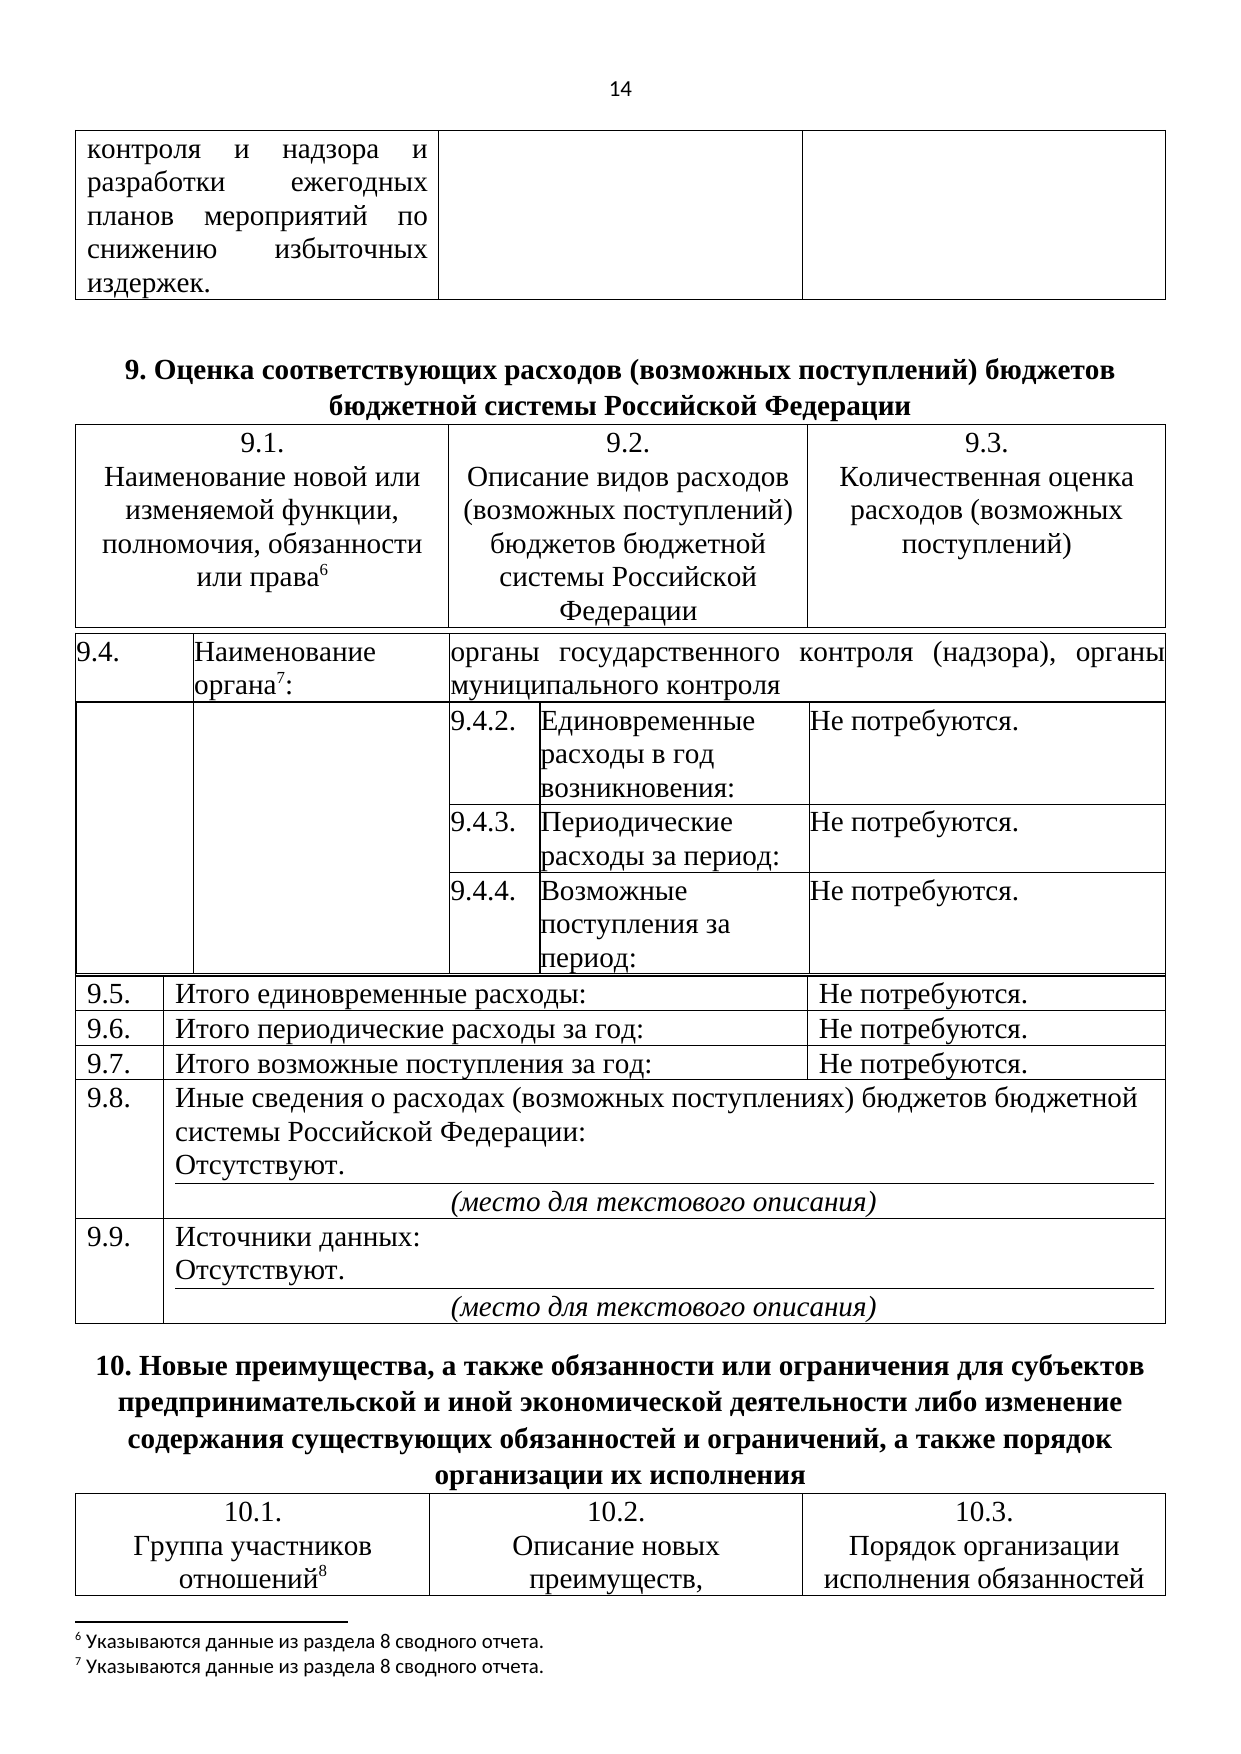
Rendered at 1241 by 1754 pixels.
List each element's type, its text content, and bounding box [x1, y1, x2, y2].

table_cell Итого периодические расходы за год: [164, 1011, 807, 1045]
table_header Не потребуются. [808, 977, 1165, 1010]
table_cell Не потребуются. [808, 1046, 1165, 1079]
table_header органы государственного контроля (надзора), органы муниципального контроля [450, 634, 1165, 701]
text 9. Оценка соответствующих расходов (возможных поступлений) бюджетов бюджетной системы Российской Федерации [75, 352, 1165, 422]
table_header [803, 1494, 1165, 1595]
table_header 9.1. Наименование новой или изменяемой функции, полномочия, обязанности или права [76, 425, 448, 627]
table_header Наименование органа: [194, 634, 449, 701]
text 10. Новые преимущества, а также обязанности или ограничения для субъектов предпринимательской и иной экономической деятельности либо изменение содержания существующих обязанностей и ограничений, а также порядок организации их исполнения [75, 1348, 1165, 1490]
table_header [430, 1494, 802, 1595]
table_header Итого единовременные расходы: [164, 977, 807, 1010]
table_cell Итого возможные поступления за год: [164, 1046, 807, 1079]
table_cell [803, 131, 1165, 298]
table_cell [439, 131, 802, 298]
table_cell Источники данных: Отсутствуют. (место для текстового описания) [164, 1219, 1165, 1322]
table_cell [77, 703, 193, 973]
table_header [76, 1494, 429, 1595]
table_header 9.5. [76, 977, 163, 1010]
table_cell [194, 703, 449, 973]
table_cell [810, 703, 1165, 804]
table_cell 9.6. [76, 1011, 163, 1045]
table_cell [541, 703, 809, 804]
table_cell Иные сведения о расходах (возможных поступлениях) бюджетов бюджетной системы Российской Федерации: Отсутствуют. (место для текстового описания) [164, 1080, 1165, 1218]
table_header 9.4. [76, 634, 193, 701]
table_cell [450, 805, 539, 872]
table_header 9.2. Описание видов расходов (возможных поступлений) бюджетов бюджетной системы Российской Федерации [449, 425, 807, 627]
table_cell [450, 703, 539, 804]
table_cell Не потребуются. [808, 1011, 1165, 1045]
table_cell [76, 131, 438, 298]
table_header 9.3. Количественная оценка расходов (возможных поступлений) [808, 425, 1165, 627]
table_cell [810, 873, 1165, 973]
table_cell [810, 805, 1165, 872]
table_cell 9.9. [76, 1219, 163, 1322]
table_cell 9.8. [76, 1080, 163, 1218]
table_cell [541, 805, 809, 872]
table_cell 9.7. [76, 1046, 163, 1079]
table_cell [541, 873, 809, 973]
table_cell [450, 873, 539, 973]
